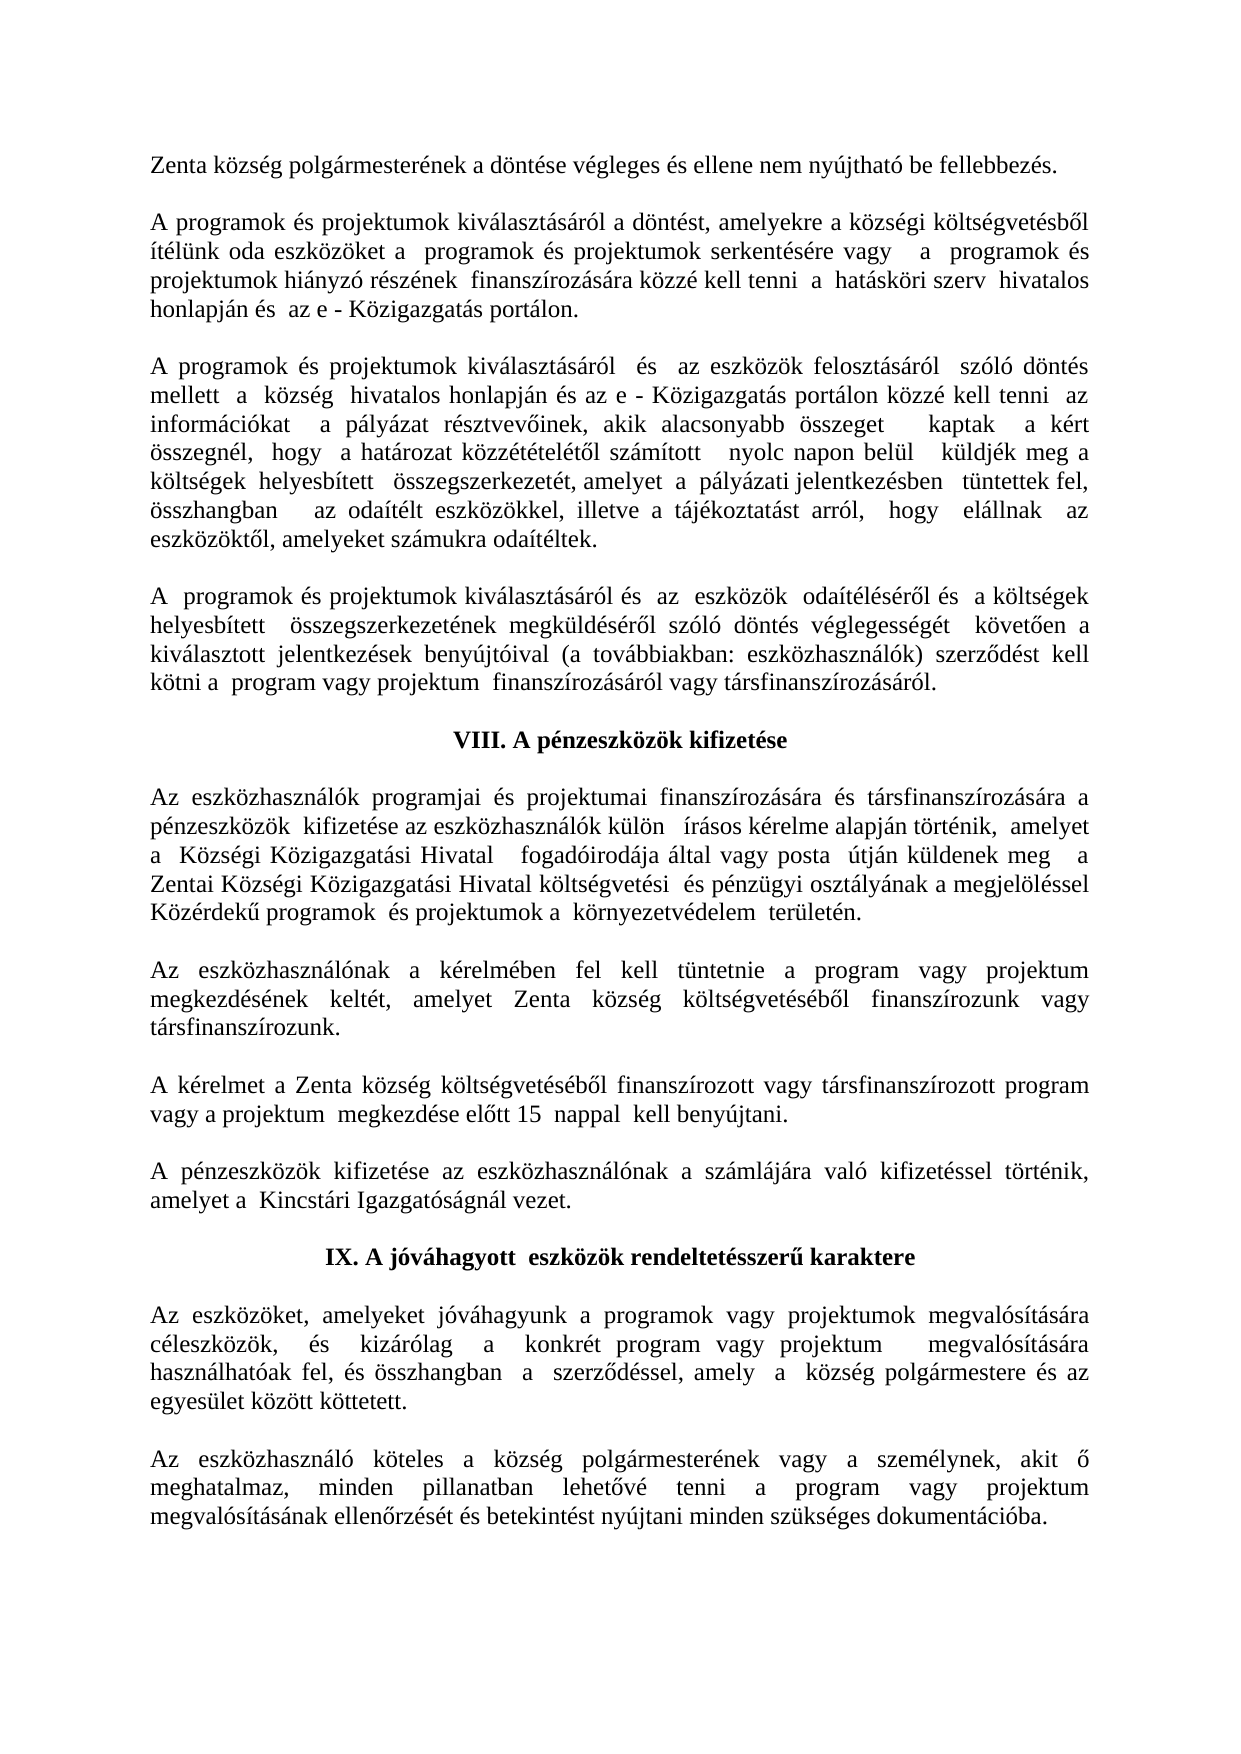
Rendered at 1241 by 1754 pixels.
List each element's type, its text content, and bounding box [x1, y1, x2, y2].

text A pénzeszközök kifizetése az eszközhasználónak a számlájára való kifizetéssel történik, amelyet a Kincstári Igazgatóságnál vezet. [150, 1156, 1090, 1214]
text Az eszközhasználók programjai és projektumai finanszírozására és társfinanszírozására a pénzeszközök kifizetése az eszközhasználók külön írásos kérelme alapján történik, amelyet a Községi Közigazgatási Hivatal fogadóirodája által vagy posta útján küldenek meg a Zentai Községi Közigazgatási Hivatal költségvetési és pénzügyi osztályának a megjelöléssel Közérdekű programok és projektumok a környezetvédelem területén. [150, 782, 1090, 926]
text Az eszközöket, amelyeket jóváhagyunk a programok vagy projektumok megvalósítására céleszközök, és kizárólag a konkrét program vagy projektum megvalósítására használhatóak fel, és összhangban a szerződéssel, amely a község polgármestere és az egyesület között köttetett. [150, 1300, 1090, 1415]
text A programok és projektumok kiválasztásáról a döntést, amelyekre a községi költségvetésből ítélünk oda eszközöket a programok és projektumok serkentésére vagy a programok és projektumok hiányzó részének finanszírozására közzé kell tenni a hatásköri szerv hivatalos honlapján és az e - Közigazgatás portálon. [150, 207, 1090, 322]
text A kérelmet a Zenta község költségvetéséből finanszírozott vagy társfinanszírozott program vagy a projektum megkezdése előtt 15 nappal kell benyújtani. [150, 1070, 1090, 1127]
text VIII. A pénzeszközök kifizetése [150, 725, 1090, 754]
text A programok és projektumok kiválasztásáról és az eszközök odaítéléséről és a költségek helyesbített összegszerkezetének megküldéséről szóló döntés véglegességét követően a kiválasztott jelentkezések benyújtóival (a továbbiakban: eszközhasználók) szerződést kell kötni a program vagy projektum finanszírozásáról vagy társfinanszírozásáról. [150, 581, 1090, 696]
text IX. A jóváhagyott eszközök rendeltetésszerű karaktere [150, 1242, 1090, 1271]
text Zenta község polgármesterének a döntése végleges és ellene nem nyújtható be fellebbezés. [150, 150, 1090, 179]
text Az eszközhasználónak a kérelmében fel kell tüntetnie a program vagy projektum megkezdésének keltét, amelyet Zenta község költségvetéséből finanszírozunk vagy társfinanszírozunk. [150, 955, 1090, 1041]
text Az eszközhasználó köteles a község polgármesterének vagy a személynek, akit ő meghatalmaz, minden pillanatban lehetővé tenni a program vagy projektum megvalósításának ellenőrzését és betekintést nyújtani minden szükséges dokumentációba. [150, 1444, 1090, 1530]
text A programok és projektumok kiválasztásáról és az eszközök felosztásáról szóló döntés mellett a község hivatalos honlapján és az e - Közigazgatás portálon közzé kell tenni az információkat a pályázat résztvevőinek, akik alacsonyabb összeget kaptak a kért összegnél, hogy a határozat közzétételétől számított nyolc napon belül küldjék meg a költségek helyesbített összegszerkezetét, amelyet a pályázati jelentkezésben tüntettek fel, összhangban az odaítélt eszközökkel, illetve a tájékoztatást arról, hogy elállnak az eszközöktől, amelyeket számukra odaítéltek. [150, 351, 1090, 552]
